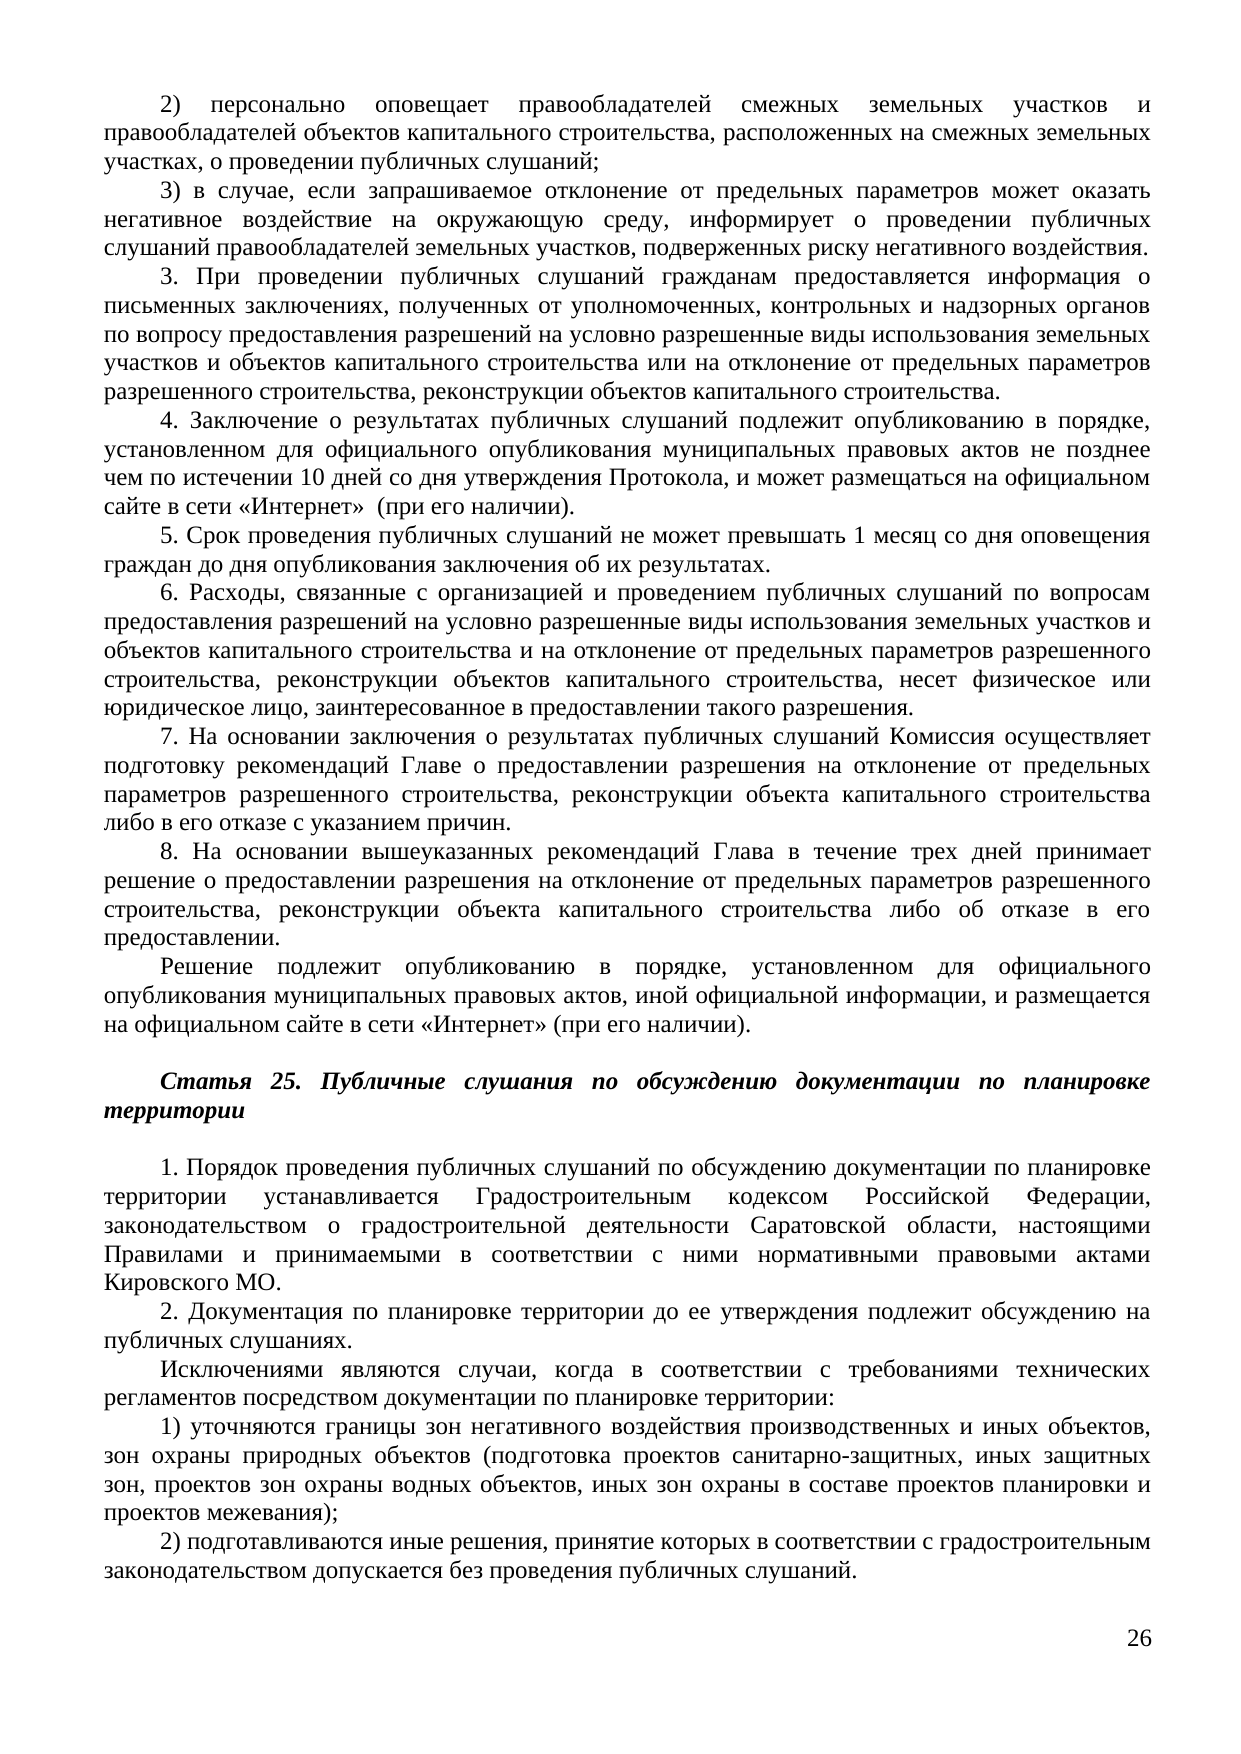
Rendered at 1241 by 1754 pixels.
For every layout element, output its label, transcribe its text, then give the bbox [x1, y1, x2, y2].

text 4. Заключение о результатах публичных слушаний подлежит опубликованию в порядке, установленном для официального опубликования муниципальных правовых актов не позднее чем по истечении 10 дней со дня утверждения Протокола, и может размещаться на официальном сайте в сети «Интернет» (при его наличии). [103, 405, 1152, 520]
text 7. На основании заключения о результатах публичных слушаний Комиссия осуществляет подготовку рекомендаций Главе о предоставлении разрешения на отклонение от предельных параметров разрешенного строительства, реконструкции объекта капитального строительства либо в его отказе с указанием причин. [103, 721, 1152, 836]
text 3. При проведении публичных слушаний гражданам предоставляется информация о письменных заключениях, полученных от уполномоченных, контрольных и надзорных органов по вопросу предоставления разрешений на условно разрешенные виды использования земельных участков и объектов капитального строительства или на отклонение от предельных параметров разрешенного строительства, реконструкции объектов капитального строительства. [103, 261, 1152, 405]
text 2) персонально оповещает правообладателей смежных земельных участков и правообладателей объектов капитального строительства, расположенных на смежных земельных участках, о проведении публичных слушаний; [103, 89, 1152, 175]
text 8. На основании вышеуказанных рекомендаций Глава в течение трех дней принимает решение о предоставлении разрешения на отклонение от предельных параметров разрешенного строительства, реконструкции объекта капитального строительства либо об отказе в его предоставлении. [103, 836, 1152, 951]
text Исключениями являются случаи, когда в соответствии с требованиями технических регламентов посредством документации по планировке территории: [103, 1354, 1152, 1411]
text 6. Расходы, связанные с организацией и проведением публичных слушаний по вопросам предоставления разрешений на условно разрешенные виды использования земельных участков и объектов капитального строительства и на отклонение от предельных параметров разрешенного строительства, реконструкции объектов капитального строительства, несет физическое или юридическое лицо, заинтересованное в предоставлении такого разрешения. [103, 577, 1152, 721]
text Решение подлежит опубликованию в порядке, установленном для официального опубликования муниципальных правовых актов, иной официальной информации, и размещается на официальном сайте в сети «Интернет» (при его наличии). [103, 951, 1152, 1037]
text 2) подготавливаются иные решения, принятие которых в соответствии с градостроительным законодательством допускается без проведения публичных слушаний. [103, 1526, 1152, 1584]
text Статья 25. Публичные слушания по обсуждению документации по планировке территории [103, 1066, 1152, 1124]
text 5. Срок проведения публичных слушаний не может превышать 1 месяц со дня оповещения граждан до дня опубликования заключения об их результатах. [103, 520, 1152, 577]
text 3) в случае, если запрашиваемое отклонение от предельных параметров может оказать негативное воздействие на окружающую среду, информирует о проведении публичных слушаний правообладателей земельных участков, подверженных риску негативного воздействия. [103, 175, 1152, 261]
text 2. Документация по планировке территории до ее утверждения подлежит обсуждению на публичных слушаниях. [103, 1296, 1152, 1354]
text 1) уточняются границы зон негативного воздействия производственных и иных объектов, зон охраны природных объектов (подготовка проектов санитарно-защитных, иных защитных зон, проектов зон охраны водных объектов, иных зон охраны в составе проектов планировки и проектов межевания); [103, 1411, 1152, 1526]
text 1. Порядок проведения публичных слушаний по обсуждению документации по планировке территории устанавливается Градостроительным кодексом Российской Федерации, законодательством о градостроительной деятельности Саратовской области, настоящими Правилами и принимаемыми в соответствии с ними нормативными правовыми актами Кировского МО. [103, 1152, 1152, 1296]
